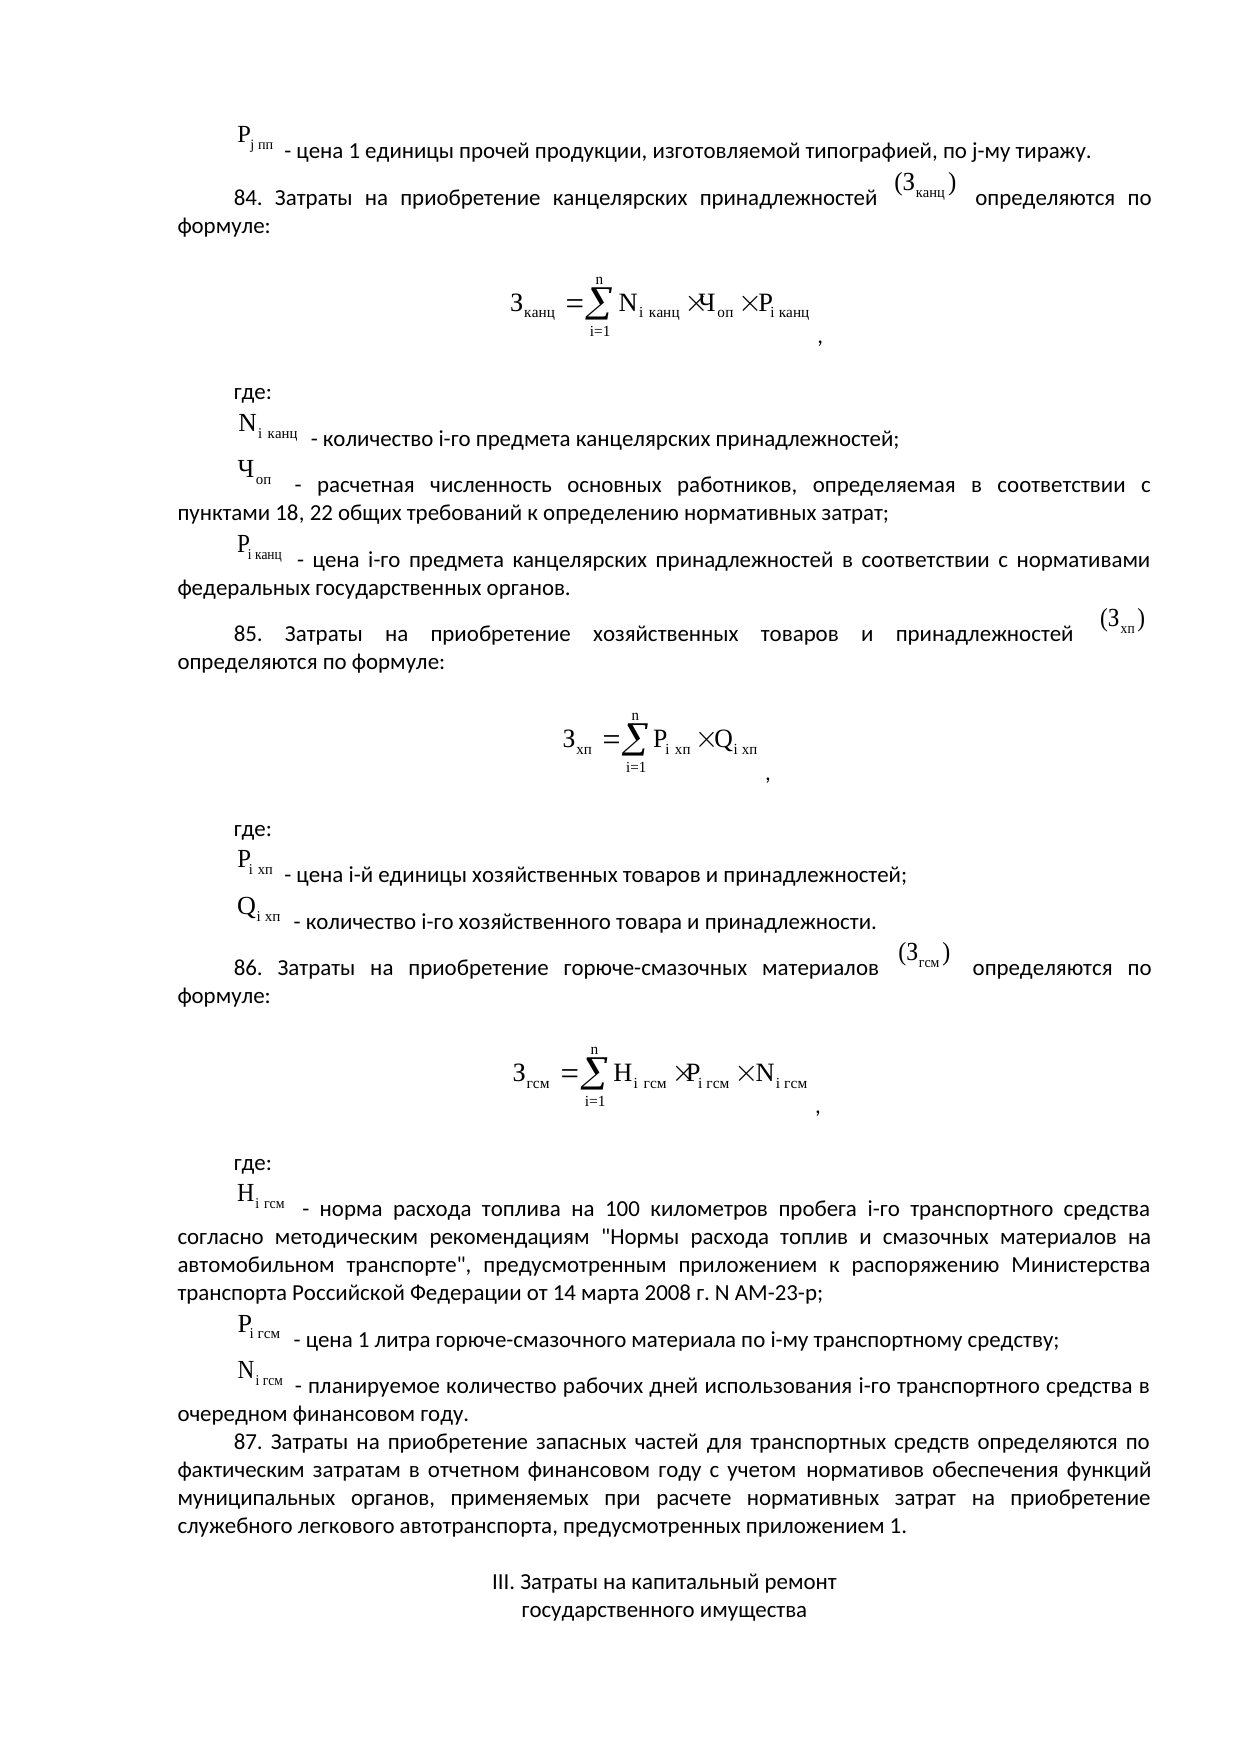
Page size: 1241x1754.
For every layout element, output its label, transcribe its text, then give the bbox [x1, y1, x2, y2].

text 87. Затраты на приобретение запасных частей для транспортных средств определяются по фактическим затратам в отчетном финансовом году с учетом нормативов обеспечения функций муниципальных органов, применяемых при расчете нормативных затрат на приобретение служебного легкового автотранспорта, предусмотренных приложением 1. [177, 1427, 1152, 1539]
text III. Затраты на капитальный ремонт [177, 1567, 1152, 1595]
text - количество i-го предмета канцелярских принадлежностей; [177, 406, 1152, 452]
text 86. Затраты на приобретение горюче-смазочных материалов определяются по формуле: [177, 935, 1152, 1009]
text где: [177, 1148, 1152, 1176]
text - цена 1 единицы прочей продукции, изготовляемой типографией, по j-му тиражу. [177, 118, 1152, 164]
text , [177, 1037, 1152, 1120]
text , [177, 267, 1152, 349]
text - цена i-го предмета канцелярских принадлежностей в соответствии с нормативами федеральных государственных органов. [177, 526, 1152, 601]
text государственного имущества [177, 1595, 1152, 1623]
text - планируемое количество рабочих дней использования i-го транспортного средства в очередном финансовом году. [177, 1353, 1152, 1427]
text где: [177, 814, 1152, 842]
text - количество i-го хозяйственного товара и принадлежности. [177, 888, 1152, 935]
text - цена 1 литра горюче-смазочного материала по i-му транспортному средству; [177, 1306, 1152, 1353]
text - норма расхода топлива на 100 километров пробега i-го транспортного средства согласно методическим рекомендациям "Нормы расхода топлив и смазочных материалов на автомобильном транспорте", предусмотренным приложением к распоряжению Министерства транспорта Российской Федерации от 14 марта 2008 г. N АМ-23-р; [177, 1176, 1152, 1306]
text , [177, 703, 1152, 786]
text 84. Затраты на приобретение канцелярских принадлежностей определяются по формуле: [177, 164, 1152, 239]
text - расчетная численность основных работников, определяемая в соответствии с пунктами 18, 22 общих требований к определению нормативных затрат; [177, 452, 1152, 526]
text где: [177, 377, 1152, 406]
text 85. Затраты на приобретение хозяйственных товаров и принадлежностей определяются по формуле: [177, 601, 1152, 675]
text - цена i-й единицы хозяйственных товаров и принадлежностей; [177, 842, 1152, 888]
